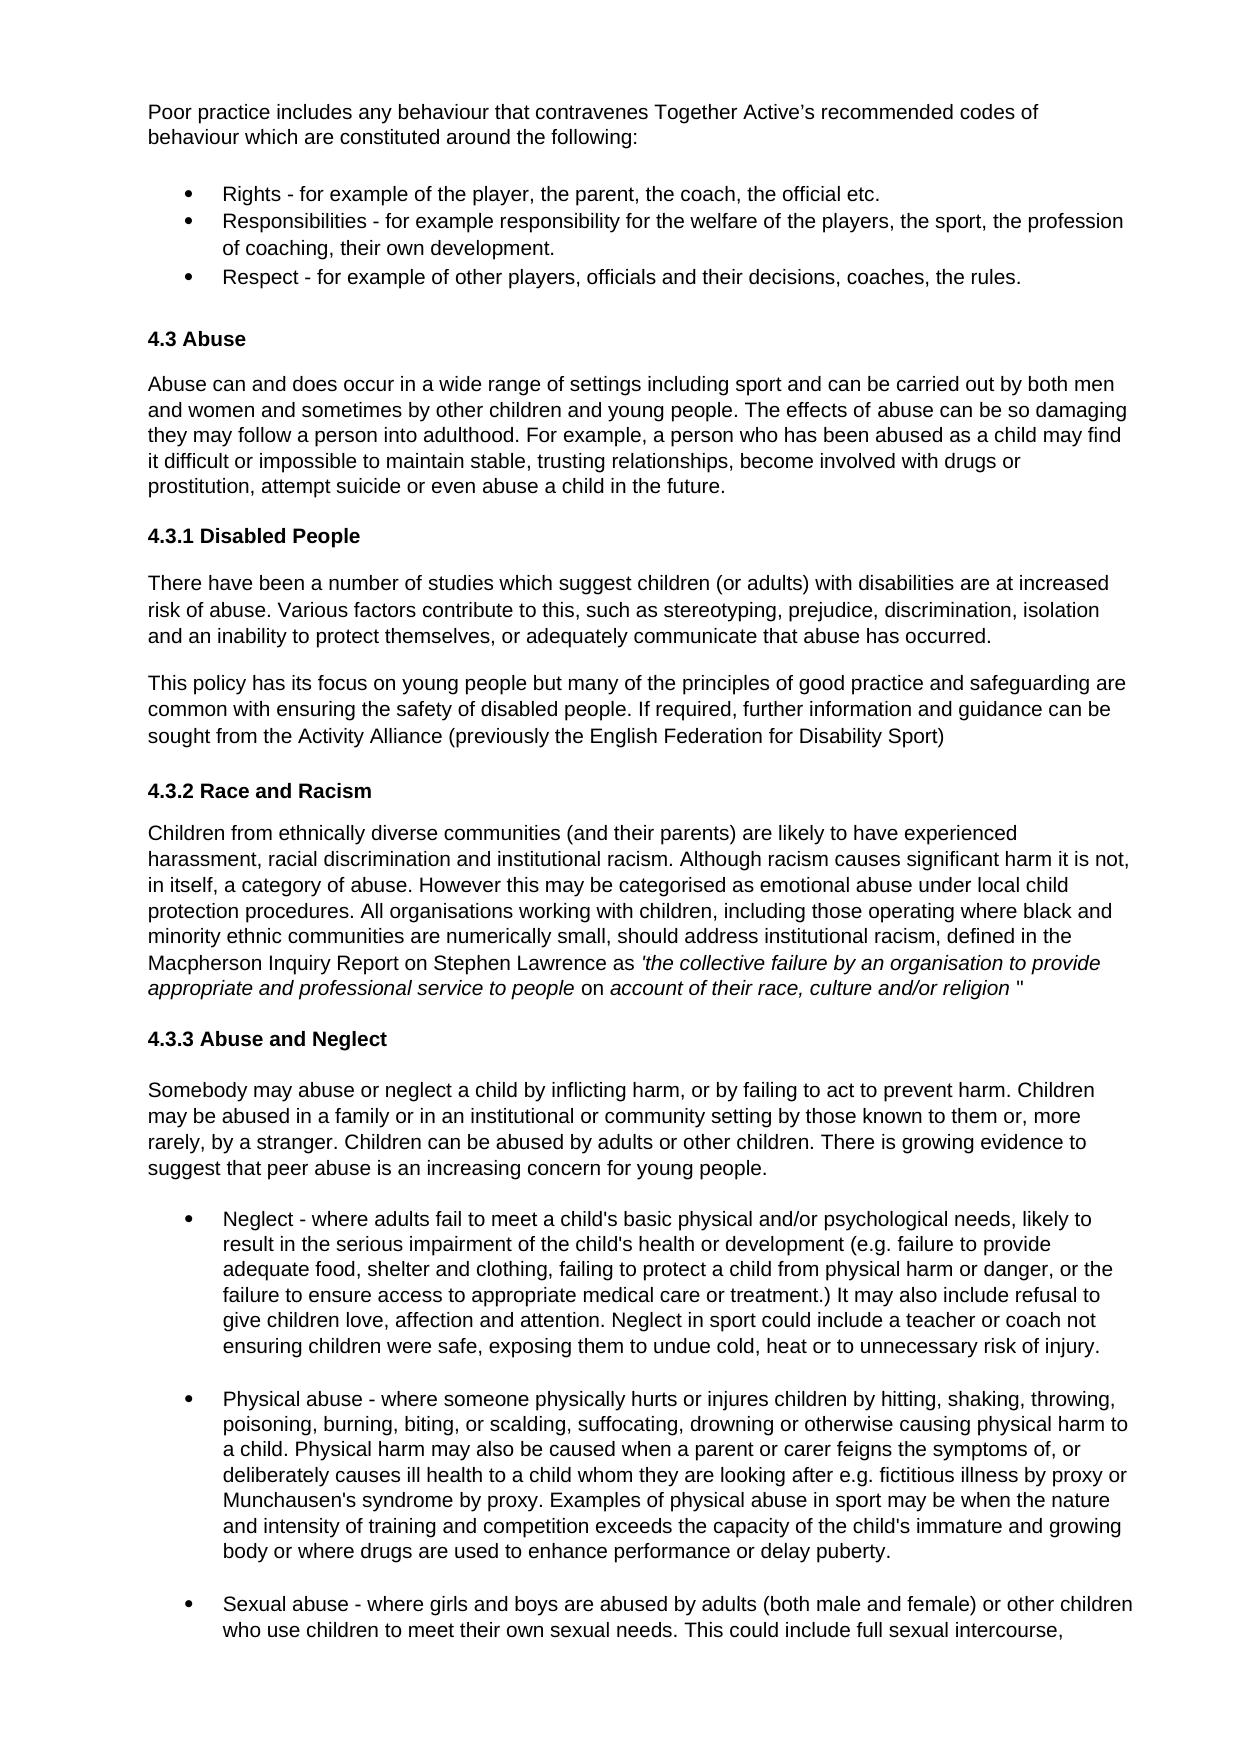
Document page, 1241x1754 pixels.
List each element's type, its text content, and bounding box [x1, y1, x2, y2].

list Responsibilities - for example responsibility for the welfare of the players, the sport, the profession of coaching, their own development. [185, 206, 1134, 260]
text This policy has its focus on young people but many of the principles of good practice and safeguarding are common with ensuring the safety of disabled people. If required, further information and guidance can be sought from the Activity Alliance (previously the English Federation for Disability Sport) [148, 669, 1134, 749]
list Neglect - where adults fail to meet a child's basic physical and/or psychological needs, likely to result in the serious impairment of the child's health or development (e.g. failure to provide adequate food, shelter and clothing, failing to protect a child from physical harm or danger, or the failure to ensure access to appropriate medical care or treatment.) It may also include refusal to give children love, affection and attention. Neglect in sport could include a teacher or coach not ensuring children were safe, exposing them to undue cold, heat or to unnecessary risk of injury. [185, 1206, 1134, 1358]
text Children from ethnically diverse communities (and their parents) are likely to have experienced harassment, racial discrimination and institutional racism. Although racism causes significant harm it is not, in itself, a category of abuse. However this may be categorised as emotional abuse under local child protection procedures. All organisations working with children, including those operating where black and minority ethnic communities are numerically small, should address institutional racism, defined in the Macpherson Inquiry Report on Stephen Lawrence as 'the collective failure by an organisation to provide appropriate and professional service to people on account of their race, culture and/or religion " [148, 819, 1134, 1001]
text Poor practice includes any behaviour that contravenes Together Active’s recommended codes of behaviour which are constituted around the following: [148, 99, 1134, 150]
text 4.3.2 Race and Racism [148, 778, 1134, 804]
text 4.3.3 Abuse and Neglect [148, 1026, 1134, 1051]
text 4.3.1 Disabled People [148, 523, 1134, 549]
text There have been a number of studies which suggest children (or adults) with disabilities are at increased risk of abuse. Various factors contribute to this, such as stereotyping, prejudice, discrimination, isolation and an inability to protect themselves, or adequately communicate that abuse has occurred. [148, 569, 1134, 649]
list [185, 1590, 1134, 1643]
text Somebody may abuse or neglect a child by inflicting harm, or by failing to act to prevent harm. Children may be abused in a family or in an institutional or community setting by those known to them or, more rarely, by a stranger. Children can be abused by adults or other children. There is growing evidence to suggest that peer abuse is an increasing concern for young people. [148, 1076, 1134, 1180]
list Rights - for example of the player, the parent, the coach, the official etc. [185, 179, 1134, 206]
text 4.3 Abuse [148, 326, 1134, 352]
text Abuse can and does occur in a wide range of settings including sport and can be carried out by both men and women and sometimes by other children and young people. The effects of abuse can be so damaging they may follow a person into adulthood. For example, a person who has been abused as a child may find it difficult or impossible to maintain stable, trusting relationships, become involved with drugs or prostitution, attempt suicide or even abuse a child in the future. [148, 372, 1134, 499]
list Respect - for example of other players, officials and their decisions, coaches, the rules. [185, 262, 1134, 289]
list Physical abuse - where someone physically hurts or injures children by hitting, shaking, throwing, poisoning, burning, biting, or scalding, suffocating, drowning or otherwise causing physical harm to a child. Physical harm may also be caused when a parent or carer feigns the symptoms of, or deliberately causes ill health to a child whom they are looking after e.g. fictitious illness by proxy or Munchausen's syndrome by proxy. Examples of physical abuse in sport may be when the nature and intensity of training and competition exceeds the capacity of the child's immature and growing body or where drugs are used to enhance performance or delay puberty. [185, 1386, 1134, 1563]
